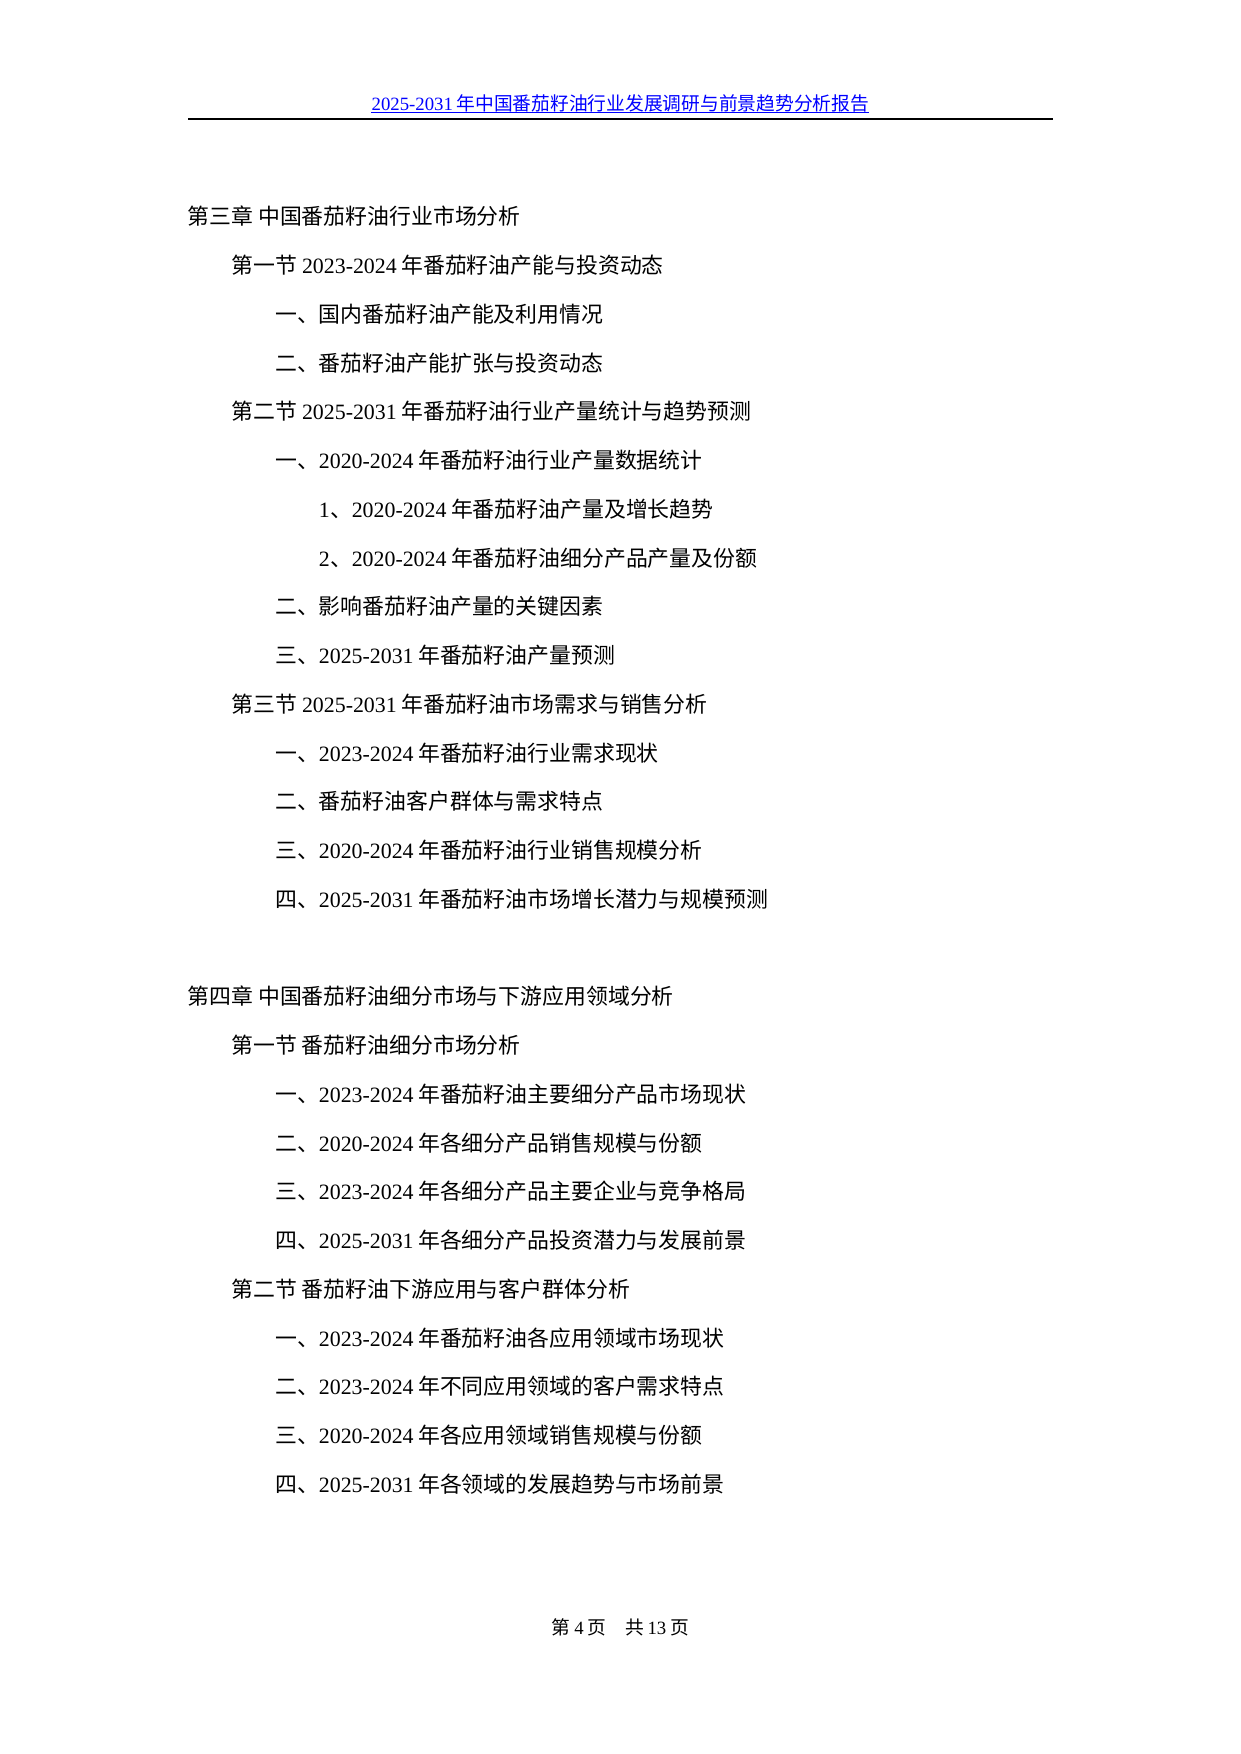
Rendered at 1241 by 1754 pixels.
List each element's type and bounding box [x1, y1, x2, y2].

text [187, 150, 1053, 1499]
